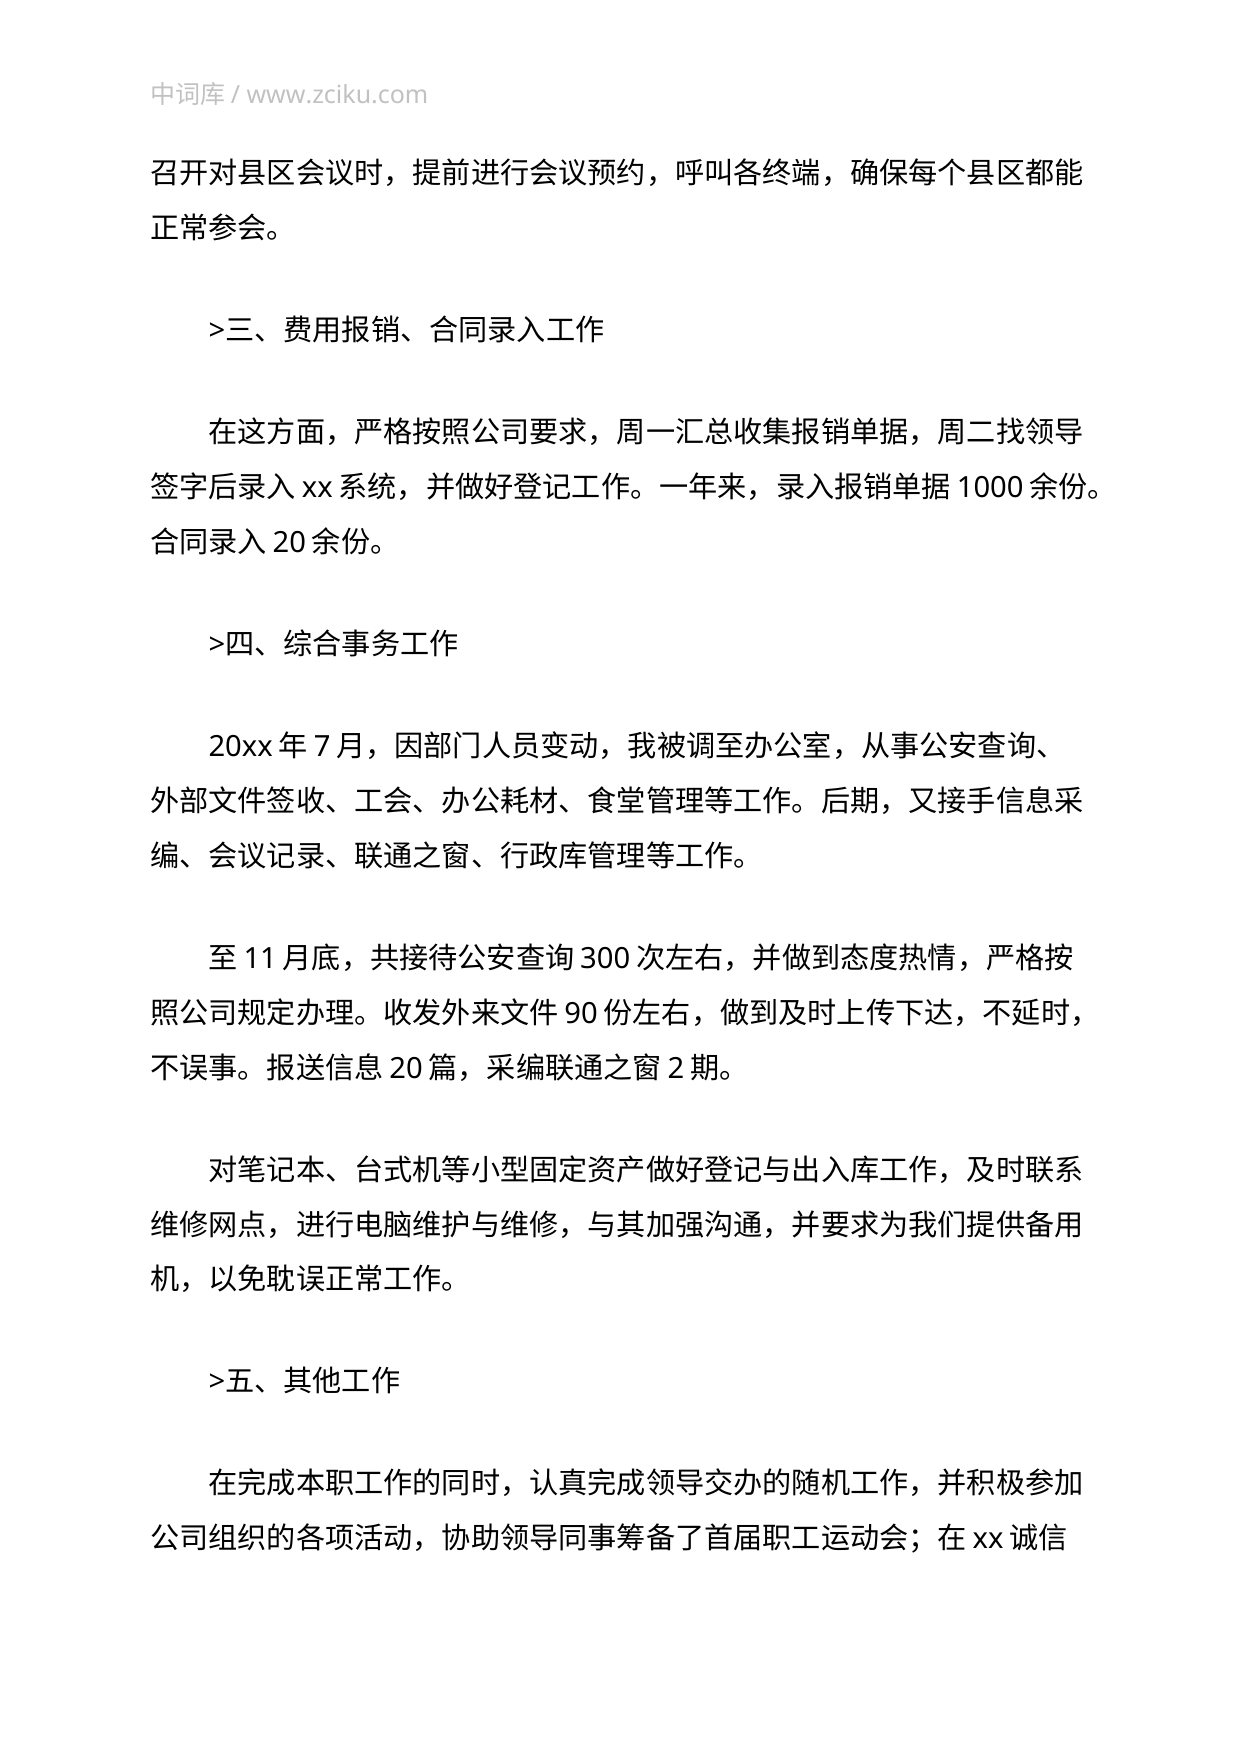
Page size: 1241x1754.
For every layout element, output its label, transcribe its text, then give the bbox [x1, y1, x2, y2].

text 对笔记本、台式机等小型固定资产做好登记与出入库工作，及时联系维修网点，进行电脑维护与维修，与其加强沟通，并要求为我们提供备用机，以免耽误正常工作。 [150, 1146, 1090, 1298]
text >三、费用报销、合同录入工作 [150, 307, 1090, 349]
text >五、其他工作 [150, 1358, 1090, 1400]
text 在这方面，严格按照公司要求，周一汇总收集报销单据，周二找领导签字后录入xx系统，并做好登记工作。一年来，录入报销单据1000余份。合同录入20余份。 [150, 409, 1090, 561]
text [150, 1460, 1090, 1557]
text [150, 150, 1090, 247]
text >四、综合事务工作 [150, 621, 1090, 663]
text 至11月底，共接待公安查询300次左右，并做到态度热情，严格按照公司规定办理。收发外来文件90份左右，做到及时上传下达，不延时，不误事。报送信息20篇，采编联通之窗2期。 [150, 934, 1090, 1087]
text 20xx年7月，因部门人员变动，我被调至办公室，从事公安查询、外部文件签收、工会、办公耗材、食堂管理等工作。后期，又接手信息采编、会议记录、联通之窗、行政库管理等工作。 [150, 722, 1090, 875]
